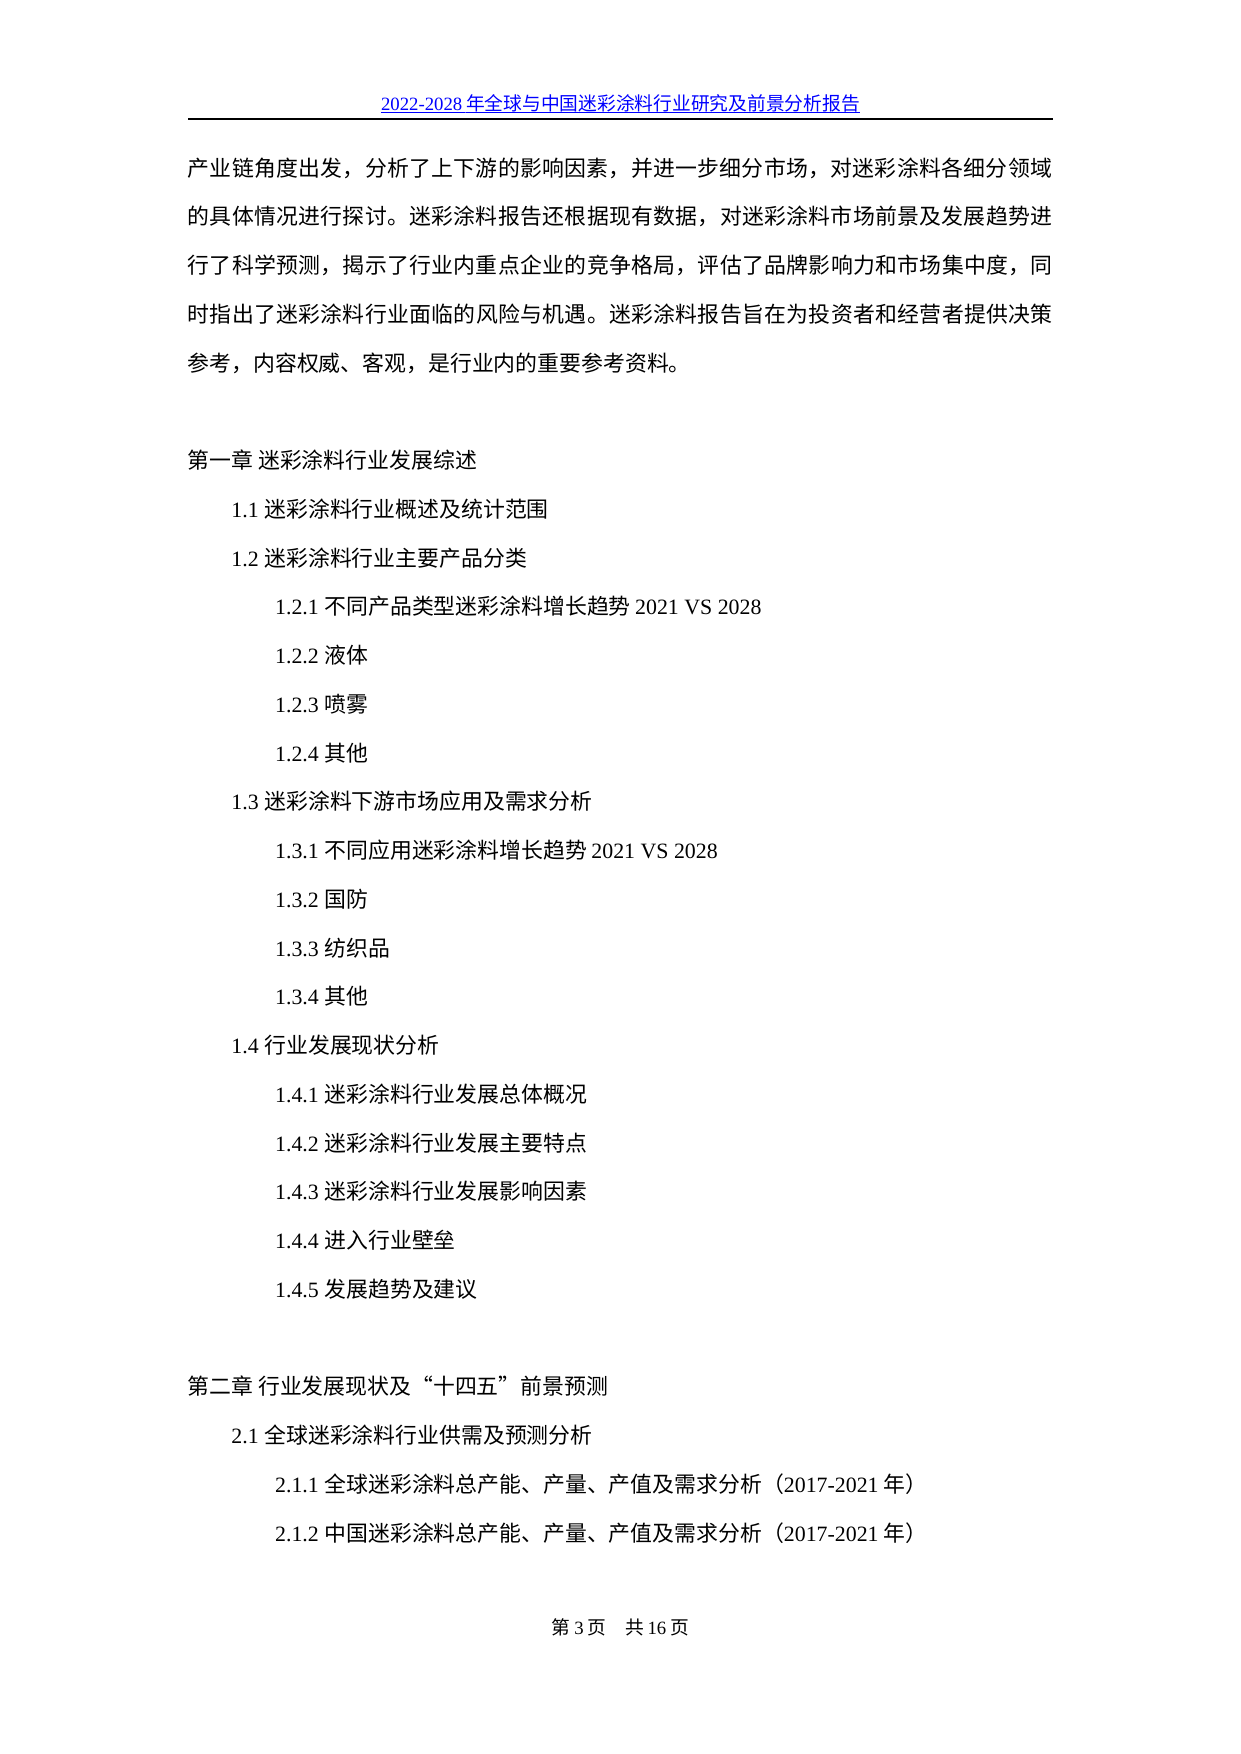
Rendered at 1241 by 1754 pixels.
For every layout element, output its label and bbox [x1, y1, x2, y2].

text [187, 150, 1053, 1548]
